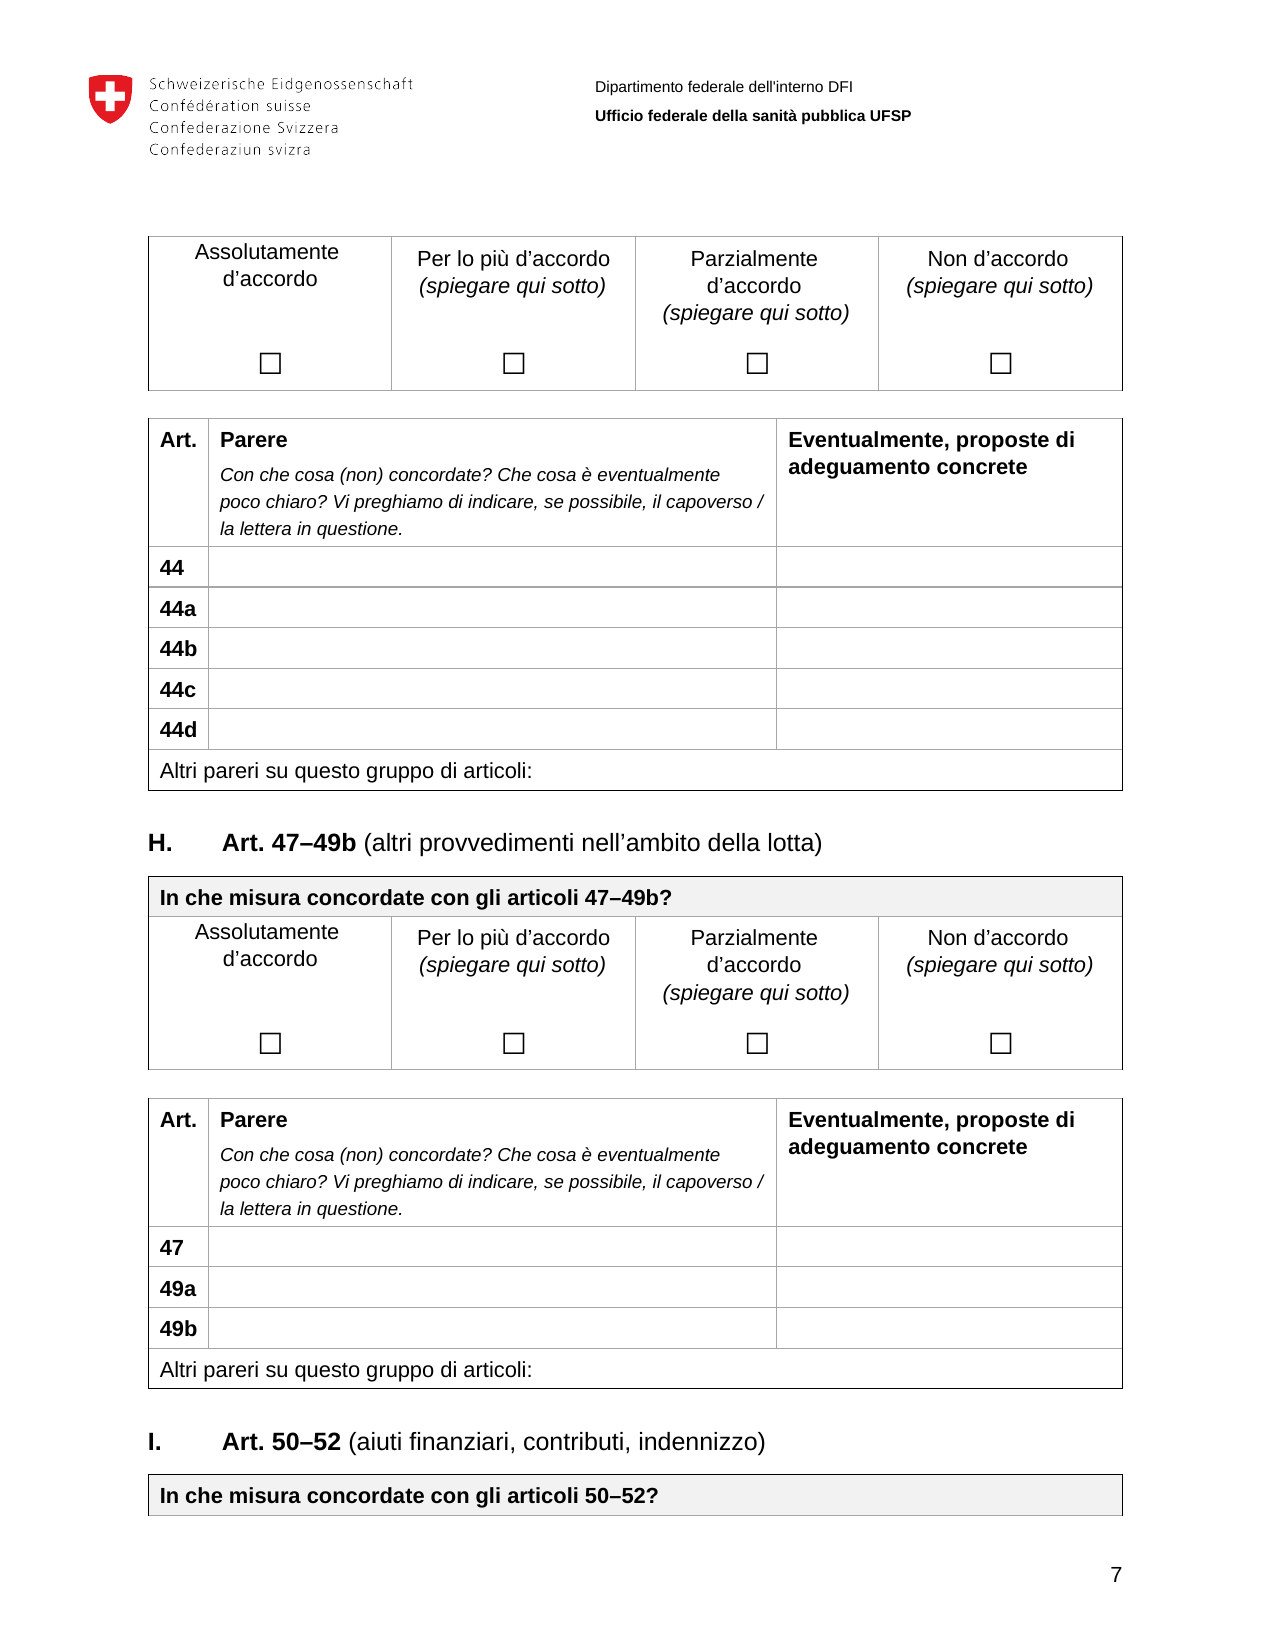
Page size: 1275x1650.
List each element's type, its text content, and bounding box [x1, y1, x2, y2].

table_cell [777, 628, 1122, 668]
table_header Eventualmente, proposte di adeguamento concrete [777, 419, 1122, 546]
table_cell 44a [149, 588, 208, 627]
table_cell 44c [149, 669, 208, 708]
table_cell Parzialmente d’accordo (spiegare qui sotto) [636, 917, 878, 1017]
table_cell [777, 669, 1122, 708]
table_header Art. [149, 1099, 208, 1226]
table_cell 44b [149, 628, 208, 668]
table_cell 44d [149, 709, 208, 749]
table_cell [777, 709, 1122, 749]
table_cell Assolutamente d’accordo [149, 237, 391, 337]
table_cell Per lo più d’accordo (spiegare qui sotto) [392, 237, 635, 337]
table_cell [209, 1267, 776, 1307]
table_cell [209, 669, 776, 708]
table_cell [209, 709, 776, 749]
table_cell 49a [149, 1267, 208, 1307]
table_cell [777, 1267, 1122, 1307]
table_cell [392, 1017, 635, 1069]
table_cell Non d’accordo (spiegare qui sotto) [879, 237, 1122, 337]
table_header Art. [149, 419, 208, 546]
table_cell [209, 547, 776, 586]
table_header Eventualmente, proposte di adeguamento concrete [777, 1099, 1122, 1226]
table_cell [777, 547, 1122, 586]
table_cell [149, 1017, 391, 1069]
table_header In che misura concordate con gli articoli 50–52? [149, 1475, 1122, 1515]
table_cell 47 [149, 1227, 208, 1266]
table_cell [636, 1017, 878, 1069]
table_cell Assolutamente d’accordo [149, 917, 391, 1017]
table_cell [209, 588, 776, 627]
picture [88, 75, 414, 155]
table_header In che misura concordate con gli articoli 47–49b? [149, 877, 1122, 916]
table_cell [777, 1308, 1122, 1347]
table_cell [636, 337, 878, 389]
table_cell Per lo più d’accordo (spiegare qui sotto) [392, 917, 635, 1017]
table_cell Altri pareri su questo gruppo di articoli: [149, 750, 1122, 789]
table_cell [777, 588, 1122, 627]
table_cell [209, 1308, 776, 1347]
subtitle Art. 47–49b (altri provvedimenti nell’ambito della lotta) [148, 828, 1122, 857]
table_cell [209, 628, 776, 668]
table_cell Non d’accordo (spiegare qui sotto) [879, 917, 1122, 1017]
table_cell [879, 1017, 1122, 1069]
table_cell [879, 337, 1122, 389]
table_cell Parzialmente d’accordo (spiegare qui sotto) [636, 237, 878, 337]
table_cell [777, 1227, 1122, 1266]
table_cell 49b [149, 1308, 208, 1347]
table_cell 44 [149, 547, 208, 586]
table_cell Altri pareri su questo gruppo di articoli: [149, 1349, 1122, 1388]
subtitle Art. 50–52 (aiuti finanziari, contributi, indennizzo) [148, 1427, 1122, 1455]
table_cell [209, 1227, 776, 1266]
table_cell [149, 337, 391, 389]
table_cell [392, 337, 635, 389]
